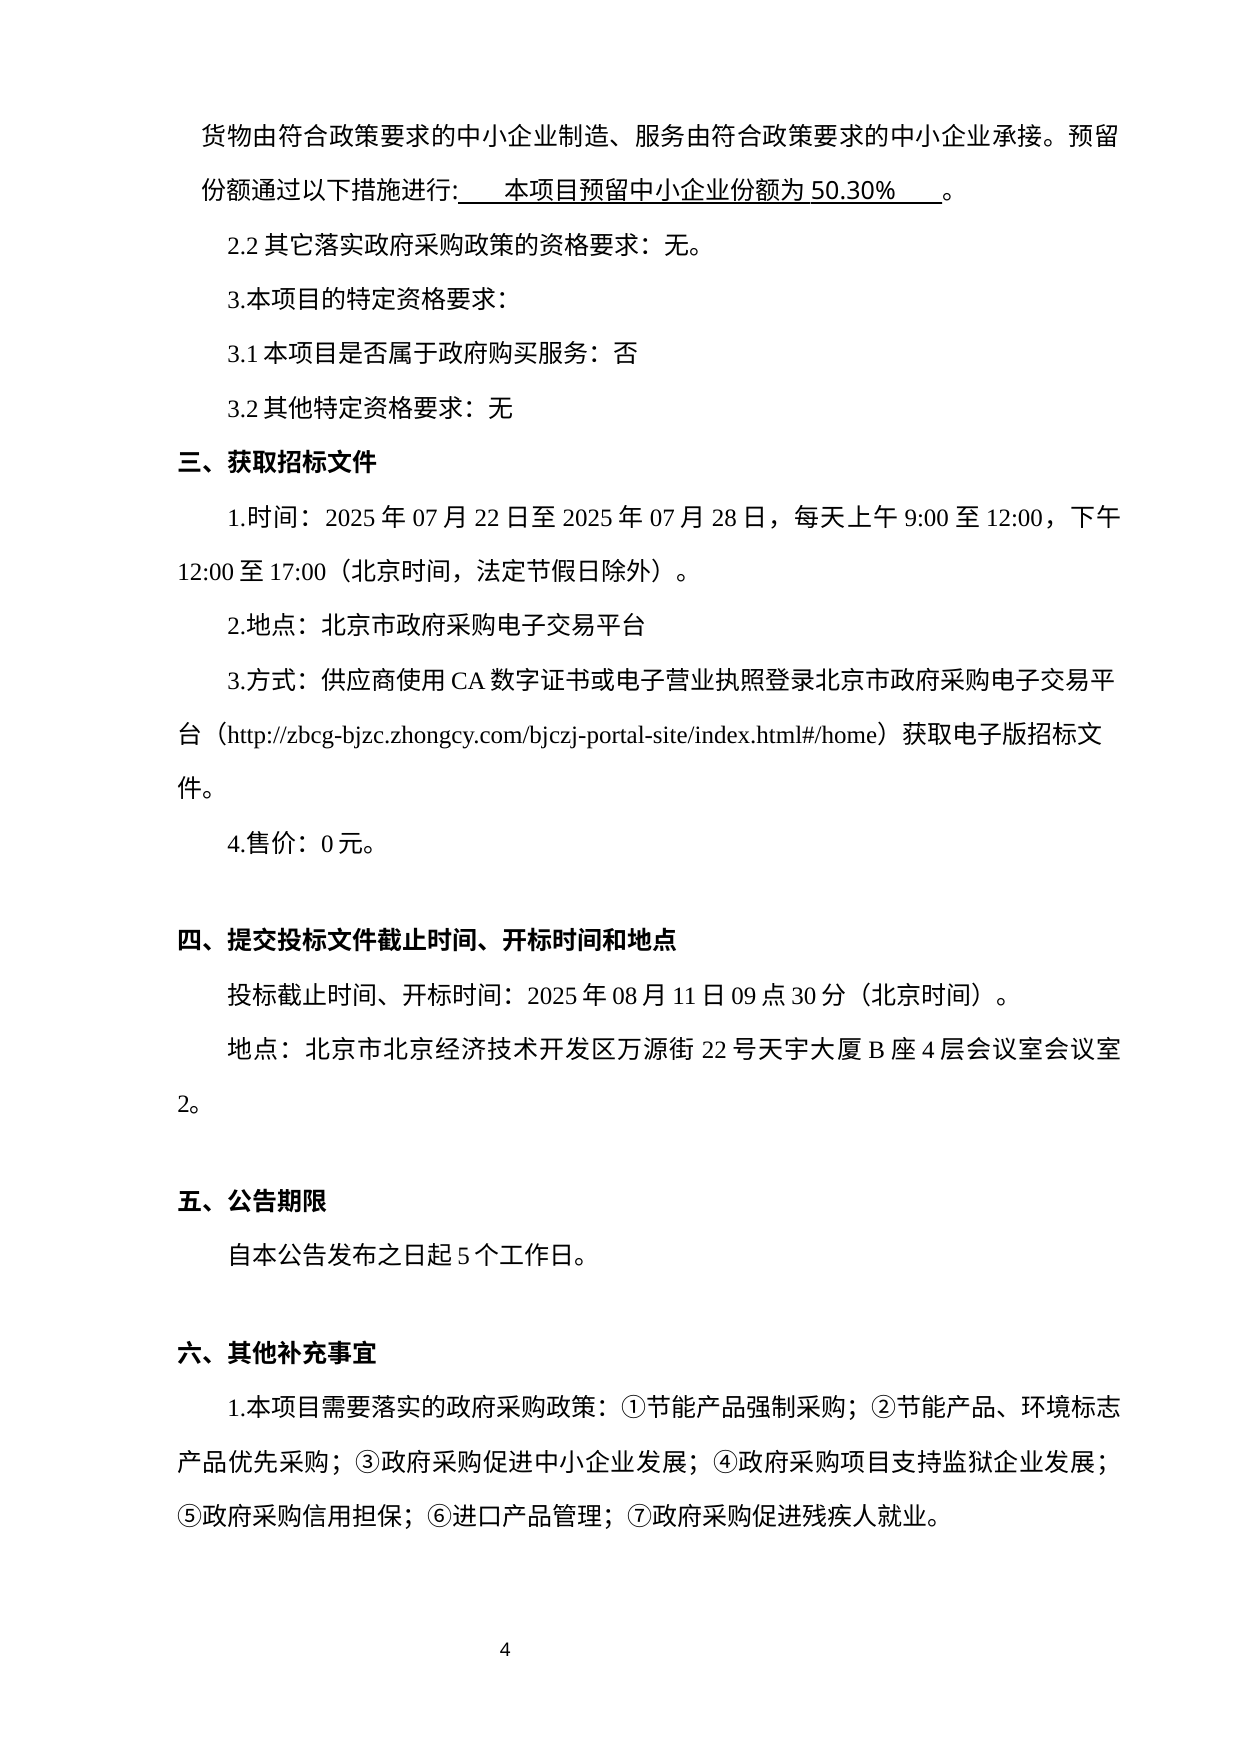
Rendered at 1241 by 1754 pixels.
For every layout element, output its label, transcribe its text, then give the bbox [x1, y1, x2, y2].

text 3.方式：供应商使用CA数字证书或电子营业执照登录北京市政府采购电子交易平台（http://zbcg-bjzc.zhongcy.com/bjczj-portal-site/index.html#/home）获取电子版招标文件。 [177, 660, 1122, 805]
text 3.1本项目是否属于政府购买服务：否 [177, 334, 1122, 370]
text 投标截止时间、开标时间：2025年08月11日09点30分（北京时间）。 [177, 975, 1122, 1011]
subtitle 六、其他补充事宜 [177, 1333, 1122, 1369]
text 自本公告发布之日起5个工作日。 [177, 1236, 1122, 1272]
text 4.售价：0元。 [177, 823, 1122, 859]
text 2.地点：北京市政府采购电子交易平台 [177, 606, 1122, 642]
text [202, 116, 1122, 207]
text 3.2其他特定资格要求：无 [177, 388, 1122, 424]
subtitle 三、获取招标文件 [177, 443, 1122, 479]
text 3.本项目的特定资格要求： [177, 279, 1122, 316]
subtitle 五、公告期限 [177, 1181, 1122, 1218]
text 2.2 其它落实政府采购政策的资格要求：无。 [177, 225, 1122, 261]
text 1.本项目需要落实的政府采购政策：①节能产品强制采购；②节能产品、环境标志产品优先采购；③政府采购促进中小企业发展；④政府采购项目支持监狱企业发展；⑤政府采购信用担保；⑥进口产品管理；⑦政府采购促进残疾人就业。 [177, 1388, 1122, 1533]
text 地点：北京市北京经济技术开发区万源街22号天宇大厦B座4层会议室会议室2。 [177, 1029, 1122, 1120]
text 1.时间：2025年07月22日至2025年07月28日，每天上午9:00至12:00，下午12:00至17:00（北京时间，法定节假日除外）。 [177, 497, 1122, 588]
subtitle 四、提交投标文件截止时间、开标时间和地点 [177, 921, 1122, 957]
